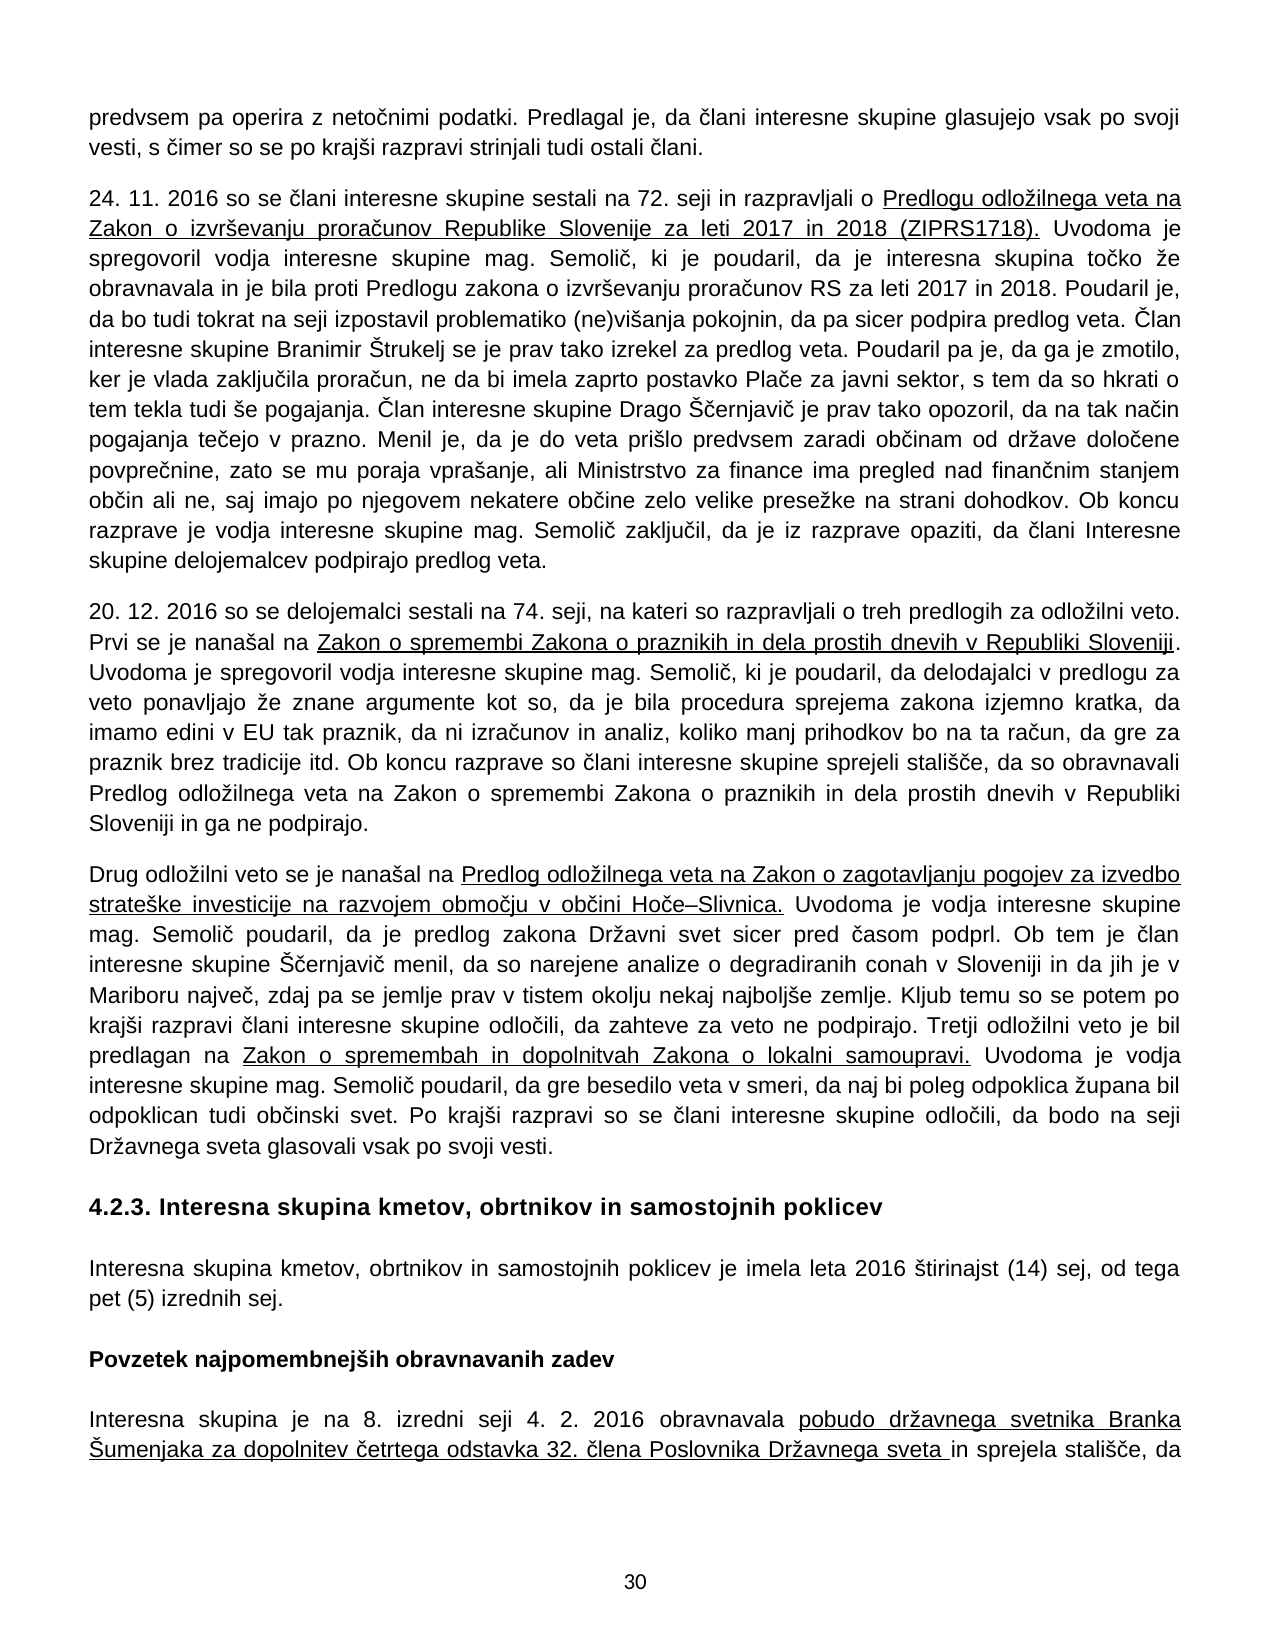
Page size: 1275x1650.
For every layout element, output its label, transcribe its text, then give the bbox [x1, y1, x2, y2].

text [89, 1406, 1181, 1462]
subtitle 4.2.3. Interesna skupina kmetov, obrtnikov in samostojnih poklicev [89, 1193, 1181, 1221]
text 24. 11. 2016 so se člani interesne skupine sestali na 72. seji in razpravljali o Predlogu odložilnega veta na Zakon o izvrševanju proračunov Republike Slovenije za leti 2017 in 2018 (ZIPRS1718). Uvodoma je spregovoril vodja interesne skupine mag. Semolič, ki je poudaril, da je interesna skupina točko že obravnavala in je bila proti Predlogu zakona o izvrševanju proračunov RS za leti 2017 in 2018. Poudaril je, da bo tudi tokrat na seji izpostavil problematiko (ne)višanja pokojnin, da pa sicer podpira predlog veta. Član interesne skupine Branimir Štrukelj se je prav tako izrekel za predlog veta. Poudaril pa je, da ga je zmotilo, ker je vlada zaključila proračun, ne da bi imela zaprto postavko Plače za javni sektor, s tem da so hkrati o tem tekla tudi še pogajanja. Član interesne skupine Drago Ščernjavič je prav tako opozoril, da na tak način pogajanja tečejo v prazno. Menil je, da je do veta prišlo predvsem zaradi občinam od države določene povprečnine, zato se mu poraja vprašanje, ali Ministrstvo za finance ima pregled nad finančnim stanjem občin ali ne, saj imajo po njegovem nekatere občine zelo velike presežke na strani dohodkov. Ob koncu razprave je vodja interesne skupine mag. Semolič zaključil, da je iz razprave opaziti, da člani Interesne skupine delojemalcev podpirajo predlog veta. [89, 185, 1181, 573]
text 20. 12. 2016 so se delojemalci sestali na 74. seji, na kateri so razpravljali o treh predlogih za odložilni veto. Prvi se je nanašal na Zakon o spremembi Zakona o praznikih in dela prostih dnevih v Republiki Sloveniji. Uvodoma je spregovoril vodja interesne skupine mag. Semolič, ki je poudaril, da delodajalci v predlogu za veto ponavljajo že znane argumente kot so, da je bila procedura sprejema zakona izjemno kratka, da imamo edini v EU tak praznik, da ni izračunov in analiz, koliko manj prihodkov bo na ta račun, da gre za praznik brez tradicije itd. Ob koncu razprave so člani interesne skupine sprejeli stališče, da so obravnavali Predlog odložilnega veta na Zakon o spremembi Zakona o praznikih in dela prostih dnevih v Republiki Sloveniji in ga ne podpirajo. [89, 598, 1181, 836]
text Povzetek najpomembnejših obravnavanih zadev [89, 1346, 1181, 1372]
text Interesna skupina kmetov, obrtnikov in samostojnih poklicev je imela leta 2016 štirinajst (14) sej, od tega pet (5) izrednih sej. [89, 1255, 1181, 1311]
text Drug odložilni veto se je nanašal na Predlog odložilnega veta na Zakon o zagotavljanju pogojev za izvedbo strateške investicije na razvojem območju v občini Hoče–Slivnica. Uvodoma je vodja interesne skupine mag. Semolič poudaril, da je predlog zakona Državni svet sicer pred časom podprl. Ob tem je član interesne skupine Ščernjavič menil, da so narejene analize o degradiranih conah v Sloveniji in da jih je v Mariboru največ, zdaj pa se jemlje prav v tistem okolju nekaj najboljše zemlje. Kljub temu so se potem po krajši razpravi člani interesne skupine odločili, da zahteve za veto ne podpirajo. Tretji odložilni veto je bil predlagan na Zakon o spremembah in dopolnitvah Zakona o lokalni samoupravi. Uvodoma je vodja interesne skupine mag. Semolič poudaril, da gre besedilo veta v smeri, da naj bi poleg odpoklica župana bil odpoklican tudi občinski svet. Po krajši razpravi so se člani interesne skupine odločili, da bodo na seji Državnega sveta glasovali vsak po svoji vesti. [89, 861, 1181, 1159]
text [89, 103, 1181, 160]
